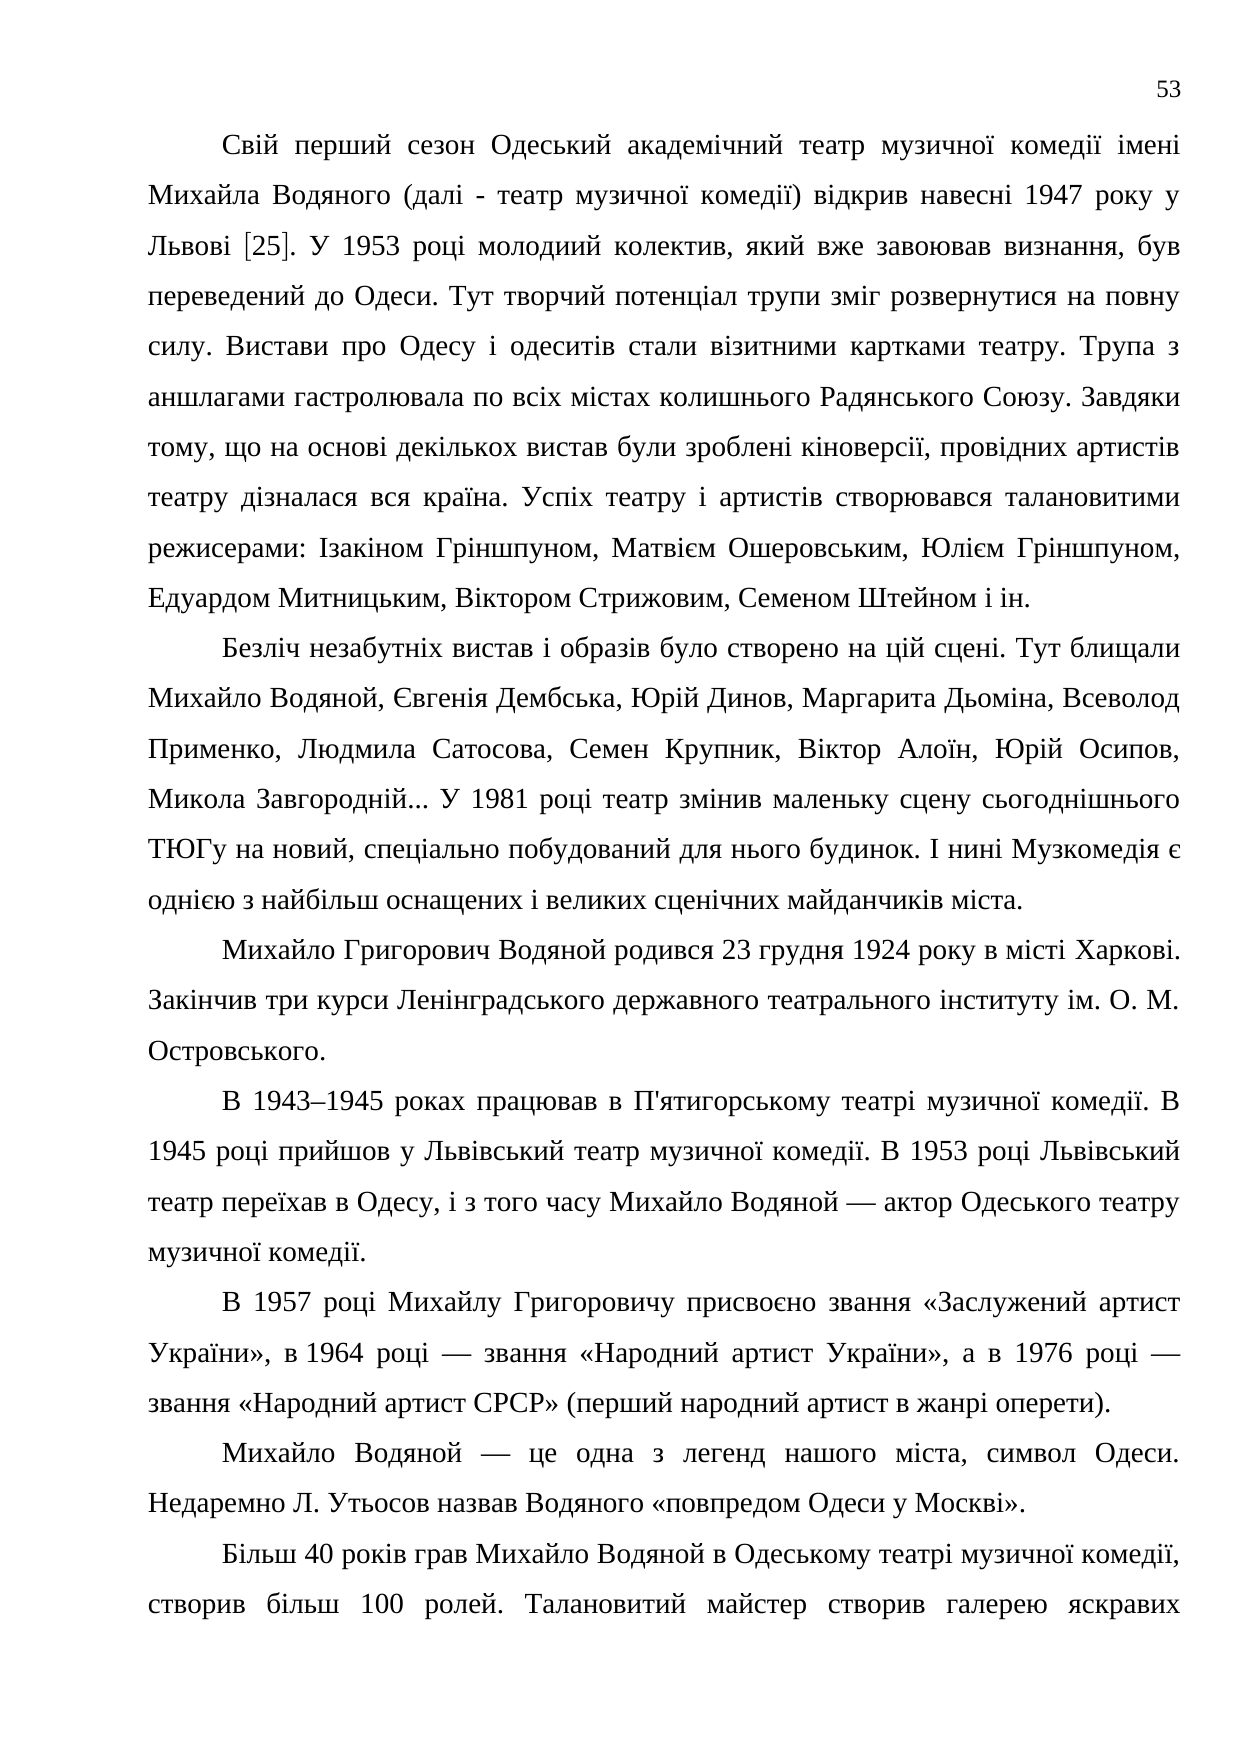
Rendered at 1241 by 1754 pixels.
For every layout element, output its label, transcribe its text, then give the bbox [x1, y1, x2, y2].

text Михайло Водяной — це одна з легенд нашого міста, символ Одеси. Недаремно Л. Утьосов назвав Водяного «повпредом Одеси у Москві». [148, 1435, 1181, 1519]
text Свій перший сезон Одеський академічний театр музичної комедії імені Михайла Водяного (далі - театр музичної комедії) відкрив навесні 1947 року у Львові 25. У 1953 році молодиий колектив, який вже завоював визнання, був переведений до Одеси. Тут творчий потенціал трупи зміг розвернутися на повну силу. Вистави про Одесу і одеситів стали візитними картками театру. Трупа з аншлагами гастролювала по всіх містах колишнього Радянського Союзу. Завдяки тому, що на основі декількох вистав були зроблені кіноверсії, провідних артистів театру дізналася вся країна. Успіх театру і артистів створювався талановитими режисерами: Ізакіном Гріншпуном, Матвієм Ошеровським, Юлієм Гріншпуном, Едуардом Митницьким, Віктором Стрижовим, Семеном Штейном і ін. [148, 127, 1181, 613]
text Безліч незабутніх вистав і образів було створено на цій сцені. Тут блищали Михайло Водяной, Євгенія Дембська, Юрій Динов, Маргарита Дьоміна, Всеволод Применко, Людмила Сатосова, Семен Крупник, Віктор Алоїн, Юрій Осипов, Микола Завгородній... У 1981 році театр змінив маленьку сцену сьогоднішнього ТЮГу на новий, спеціально побудований для нього будинок. І нині Музкомедія є однією з найбільш оснащених і великих сценічних майданчиків міста. [148, 630, 1181, 915]
text Михайло Григорович Водяной родився 23 грудня 1924 року в місті Харкові. Закінчив три курси Ленінградського державного театрального інституту ім. О. М. Островського. [148, 932, 1181, 1066]
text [148, 1536, 1181, 1620]
text В 1957 році Михайлу Григоровичу присвоєно звання «Заслужений артист України», в 1964 році — звання «Народний артист України», а в 1976 році — звання «Народний артист СРСР» (перший народний артист в жанрі оперети). [148, 1284, 1181, 1418]
text В 1943–1945 роках працював в П'ятигорському театрі музичної комедії. В 1945 році прийшов у Львівський театр музичної комедії. В 1953 році Львівський театр переїхав в Одесу, і з того часу Михайло Водяной — актор Одеського театру музичної комедії. [148, 1083, 1181, 1268]
